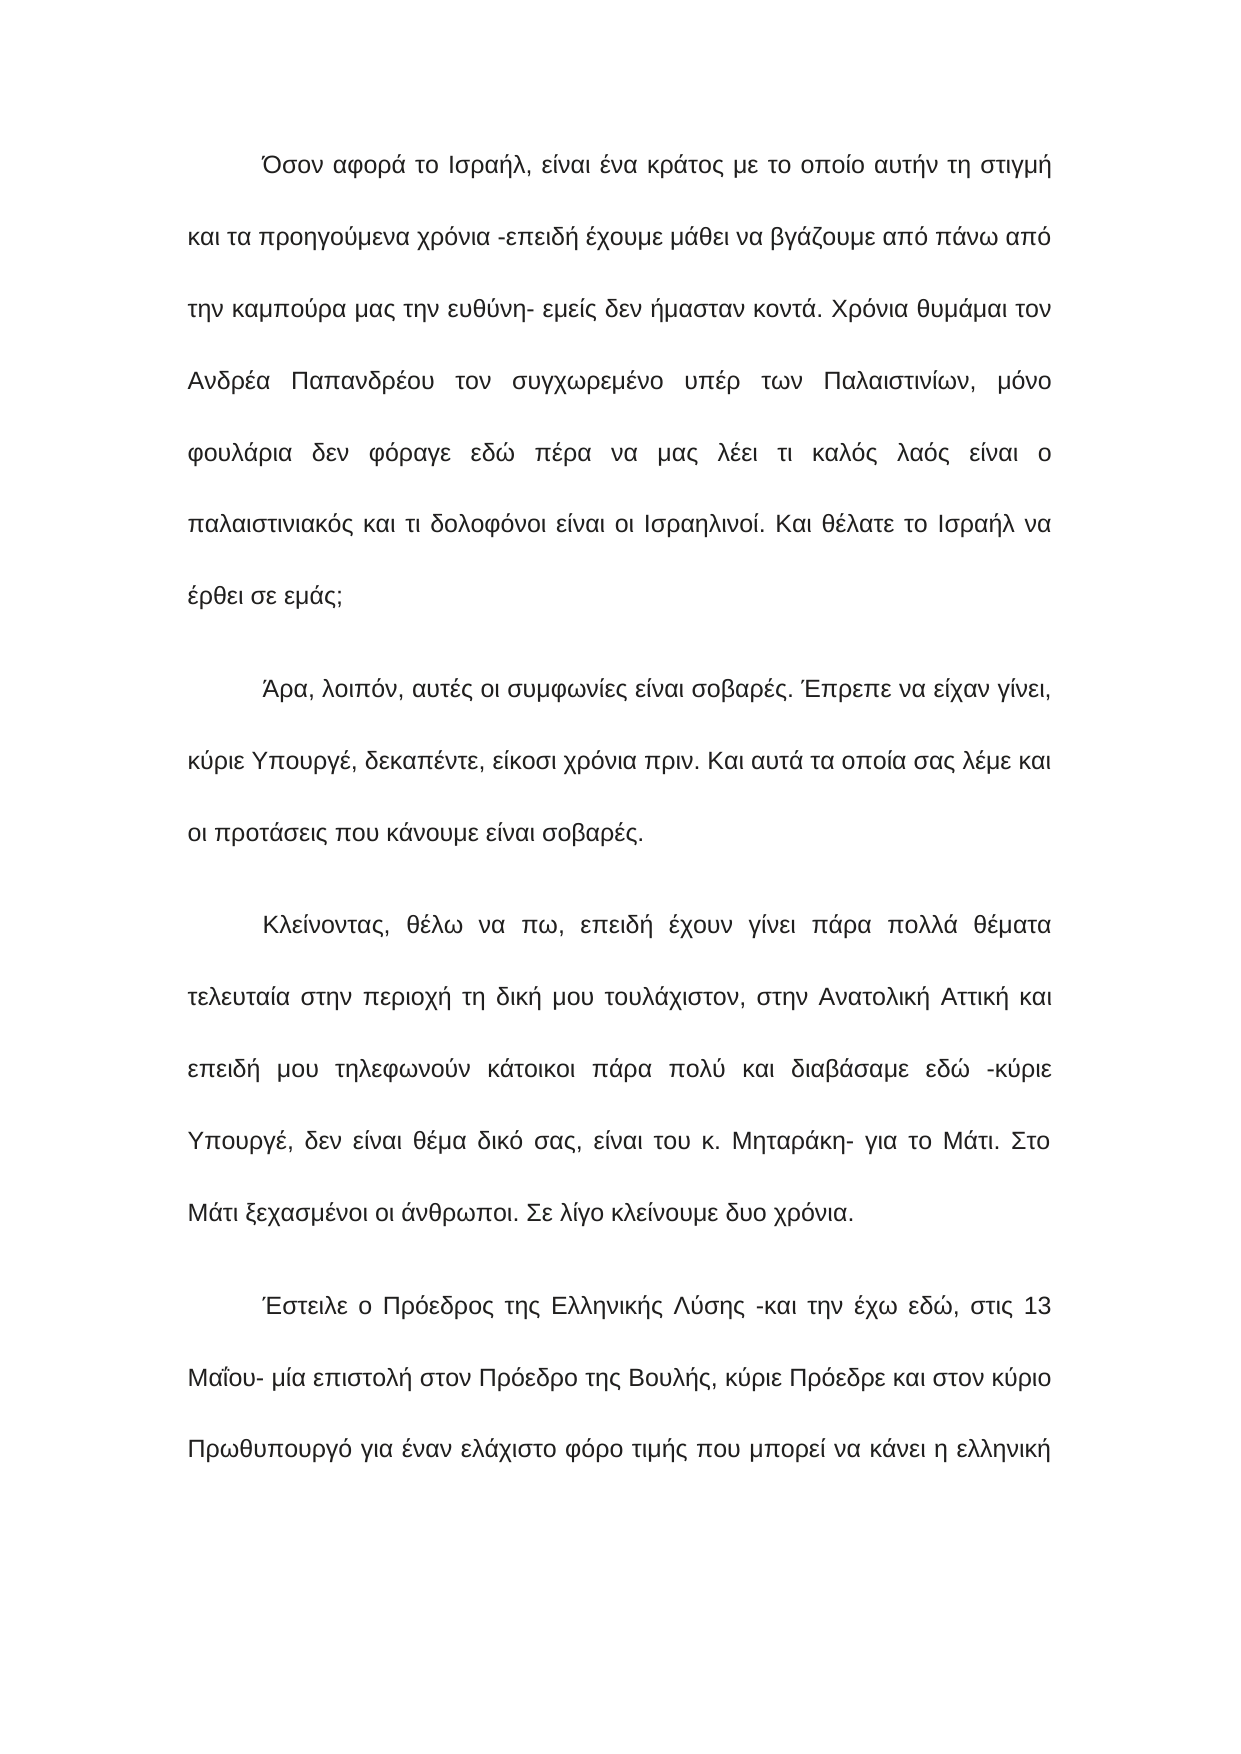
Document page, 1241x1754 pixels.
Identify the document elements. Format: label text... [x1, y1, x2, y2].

text Κλείνοντας, θέλω να πω, επειδή έχουν γίνει πάρα πολλά θέματα τελευταία στην περιοχή τη δική μου τουλάχιστον, στην Ανατολική Αττική και επειδή μου τηλεφωνούν κάτοικοι πάρα πολύ και διαβάσαμε εδώ -κύριε Υπουργέ, δεν είναι θέμα δικό σας, είναι του κ. Μηταράκη- για το Μάτι. Στο Μάτι ξεχασμένοι οι άνθρωποι. Σε λίγο κλείνουμε δυο χρόνια. [187, 910, 1053, 992]
text Όσον αφορά το Ισραήλ, είναι ένα κράτος με το οποίο αυτήν τη στιγμή και τα προηγούμενα χρόνια -επειδή έχουμε μάθει να βγάζουμε από πάνω από την καμπούρα μας την ευθύνη- εμείς δεν ήμασταν κοντά. Χρόνια θυμάμαι τον Ανδρέα Παπανδρέου τον συγχωρεμένο υπέρ των Παλαιστινίων, μόνο φουλάρια δεν φόραγε εδώ πέρα να μας λέει τι καλός λαός είναι ο παλαιστινιακός και τι δολοφόνοι είναι οι Ισραηλινοί. Και θέλατε το Ισραήλ να έρθει σε εμάς; [187, 306, 1053, 388]
text Όσον αφορά το Ισραήλ, είναι ένα κράτος με το οποίο αυτήν τη στιγμή και τα προηγούμενα χρόνια -επειδή έχουμε μάθει να βγάζουμε από πάνω από την καμπούρα μας την ευθύνη- εμείς δεν ήμασταν κοντά. Χρόνια θυμάμαι τον Ανδρέα Παπανδρέου τον συγχωρεμένο υπέρ των Παλαιστινίων, μόνο φουλάρια δεν φόραγε εδώ πέρα να μας λέει τι καλός λαός είναι ο παλαιστινιακός και τι δολοφόνοι είναι οι Ισραηλινοί. Και θέλατε το Ισραήλ να έρθει σε εμάς; [187, 389, 1053, 610]
text Κλείνοντας, θέλω να πω, επειδή έχουν γίνει πάρα πολλά θέματα τελευταία στην περιοχή τη δική μου τουλάχιστον, στην Ανατολική Αττική και επειδή μου τηλεφωνούν κάτοικοι πάρα πολύ και διαβάσαμε εδώ -κύριε Υπουργέ, δεν είναι θέμα δικό σας, είναι του κ. Μηταράκη- για το Μάτι. Στο Μάτι ξεχασμένοι οι άνθρωποι. Σε λίγο κλείνουμε δυο χρόνια. [187, 994, 1053, 1227]
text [187, 1291, 1053, 1463]
text Όσον αφορά το Ισραήλ, είναι ένα κράτος με το οποίο αυτήν τη στιγμή και τα προηγούμενα χρόνια -επειδή έχουμε μάθει να βγάζουμε από πάνω από την καμπούρα μας την ευθύνη- εμείς δεν ήμασταν κοντά. Χρόνια θυμάμαι τον Ανδρέα Παπανδρέου τον συγχωρεμένο υπέρ των Παλαιστινίων, μόνο φουλάρια δεν φόραγε εδώ πέρα να μας λέει τι καλός λαός είναι ο παλαιστινιακός και τι δολοφόνοι είναι οι Ισραηλινοί. Και θέλατε το Ισραήλ να έρθει σε εμάς; [187, 150, 1053, 304]
text Άρα, λοιπόν, αυτές οι συμφωνίες είναι σοβαρές. Έπρεπε να είχαν γίνει, κύριε Υπουργέ, δεκαπέντε, είκοσι χρόνια πριν. Και αυτά τα οποία σας λέμε και οι προτάσεις που κάνουμε είναι σοβαρές. [187, 674, 1053, 846]
